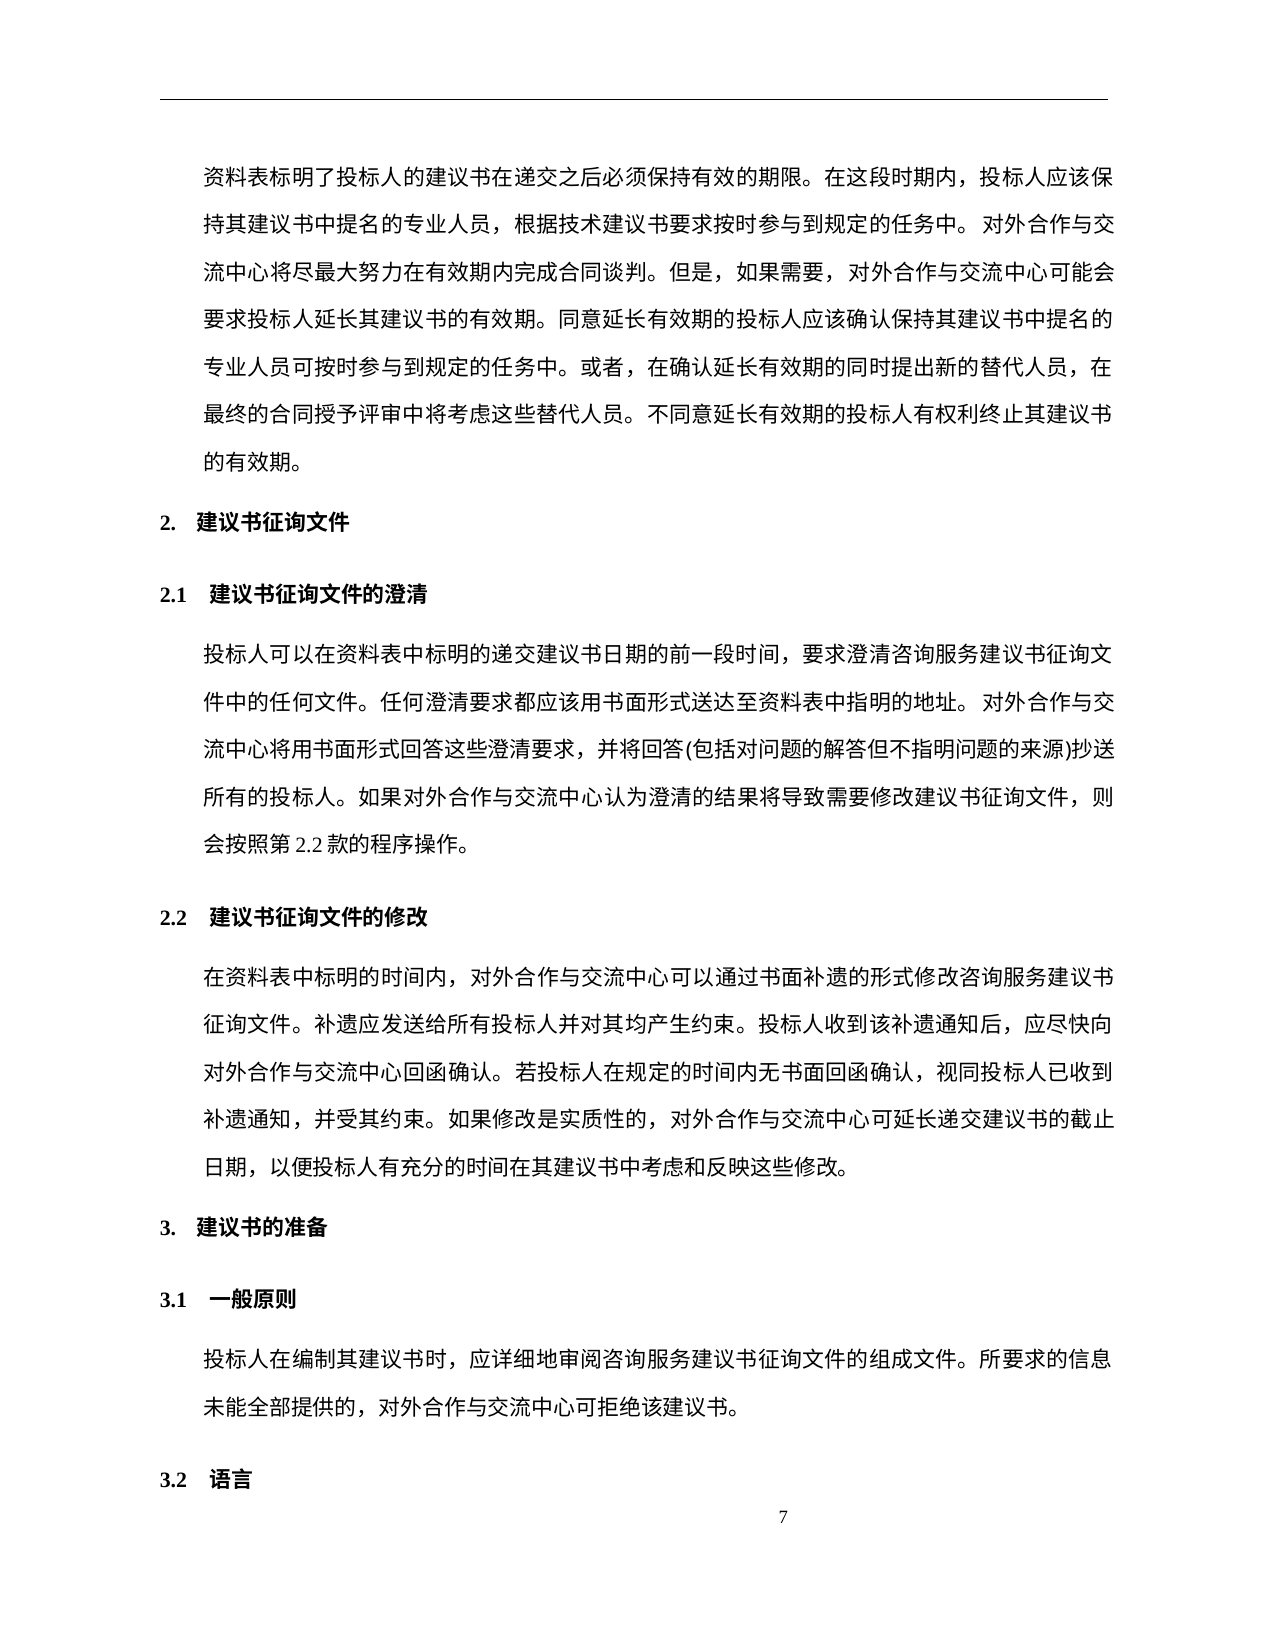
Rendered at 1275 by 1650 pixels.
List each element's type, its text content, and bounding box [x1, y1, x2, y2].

list 建议书征询文件的澄清 [159, 577, 1116, 609]
list 建议书征询文件的修改 [159, 899, 1116, 931]
text 投标人可以在资料表中标明的递交建议书日期的前一段时间，要求澄清咨询服务建议书征询文件中的任何文件。任何澄清要求都应该用书面形式送达至资料表中指明的地址。对外合作与交流中心将用书面形式回答这些澄清要求，并将回答(包括对问题的解答但不指明问题的来源)抄送所有的投标人。如果对外合作与交流中心认为澄清的结果将导致需要修改建议书征询文件，则会按照第2.2款的程序操作。 [203, 637, 1116, 859]
list 一般原则 [159, 1282, 1116, 1314]
text 投标人在编制其建议书时，应详细地审阅咨询服务建议书征询文件的组成文件。所要求的信息未能全部提供的，对外合作与交流中心可拒绝该建议书。 [203, 1342, 1116, 1421]
list 语言 [159, 1462, 1116, 1494]
list 建议书征询文件 [159, 504, 1116, 536]
text 在资料表中标明的时间内，对外合作与交流中心可以通过书面补遗的形式修改咨询服务建议书征询文件。补遗应发送给所有投标人并对其均产生约束。投标人收到该补遗通知后，应尽快向对外合作与交流中心回函确认。若投标人在规定的时间内无书面回函确认，视同投标人已收到补遗通知，并受其约束。如果修改是实质性的，对外合作与交流中心可延长递交建议书的截止日期，以便投标人有充分的时间在其建议书中考虑和反映这些修改。 [203, 959, 1116, 1181]
text 资料表标明了投标人的建议书在递交之后必须保持有效的期限。在这段时期内，投标人应该保持其建议书中提名的专业人员，根据技术建议书要求按时参与到规定的任务中。对外合作与交流中心将尽最大努力在有效期内完成合同谈判。但是，如果需要，对外合作与交流中心可能会要求投标人延长其建议书的有效期。同意延长有效期的投标人应该确认保持其建议书中提名的专业人员可按时参与到规定的任务中。或者，在确认延长有效期的同时提出新的替代人员，在最终的合同授予评审中将考虑这些替代人员。不同意延长有效期的投标人有权利终止其建议书的有效期。 [203, 159, 1116, 476]
list 建议书的准备 [159, 1209, 1116, 1241]
